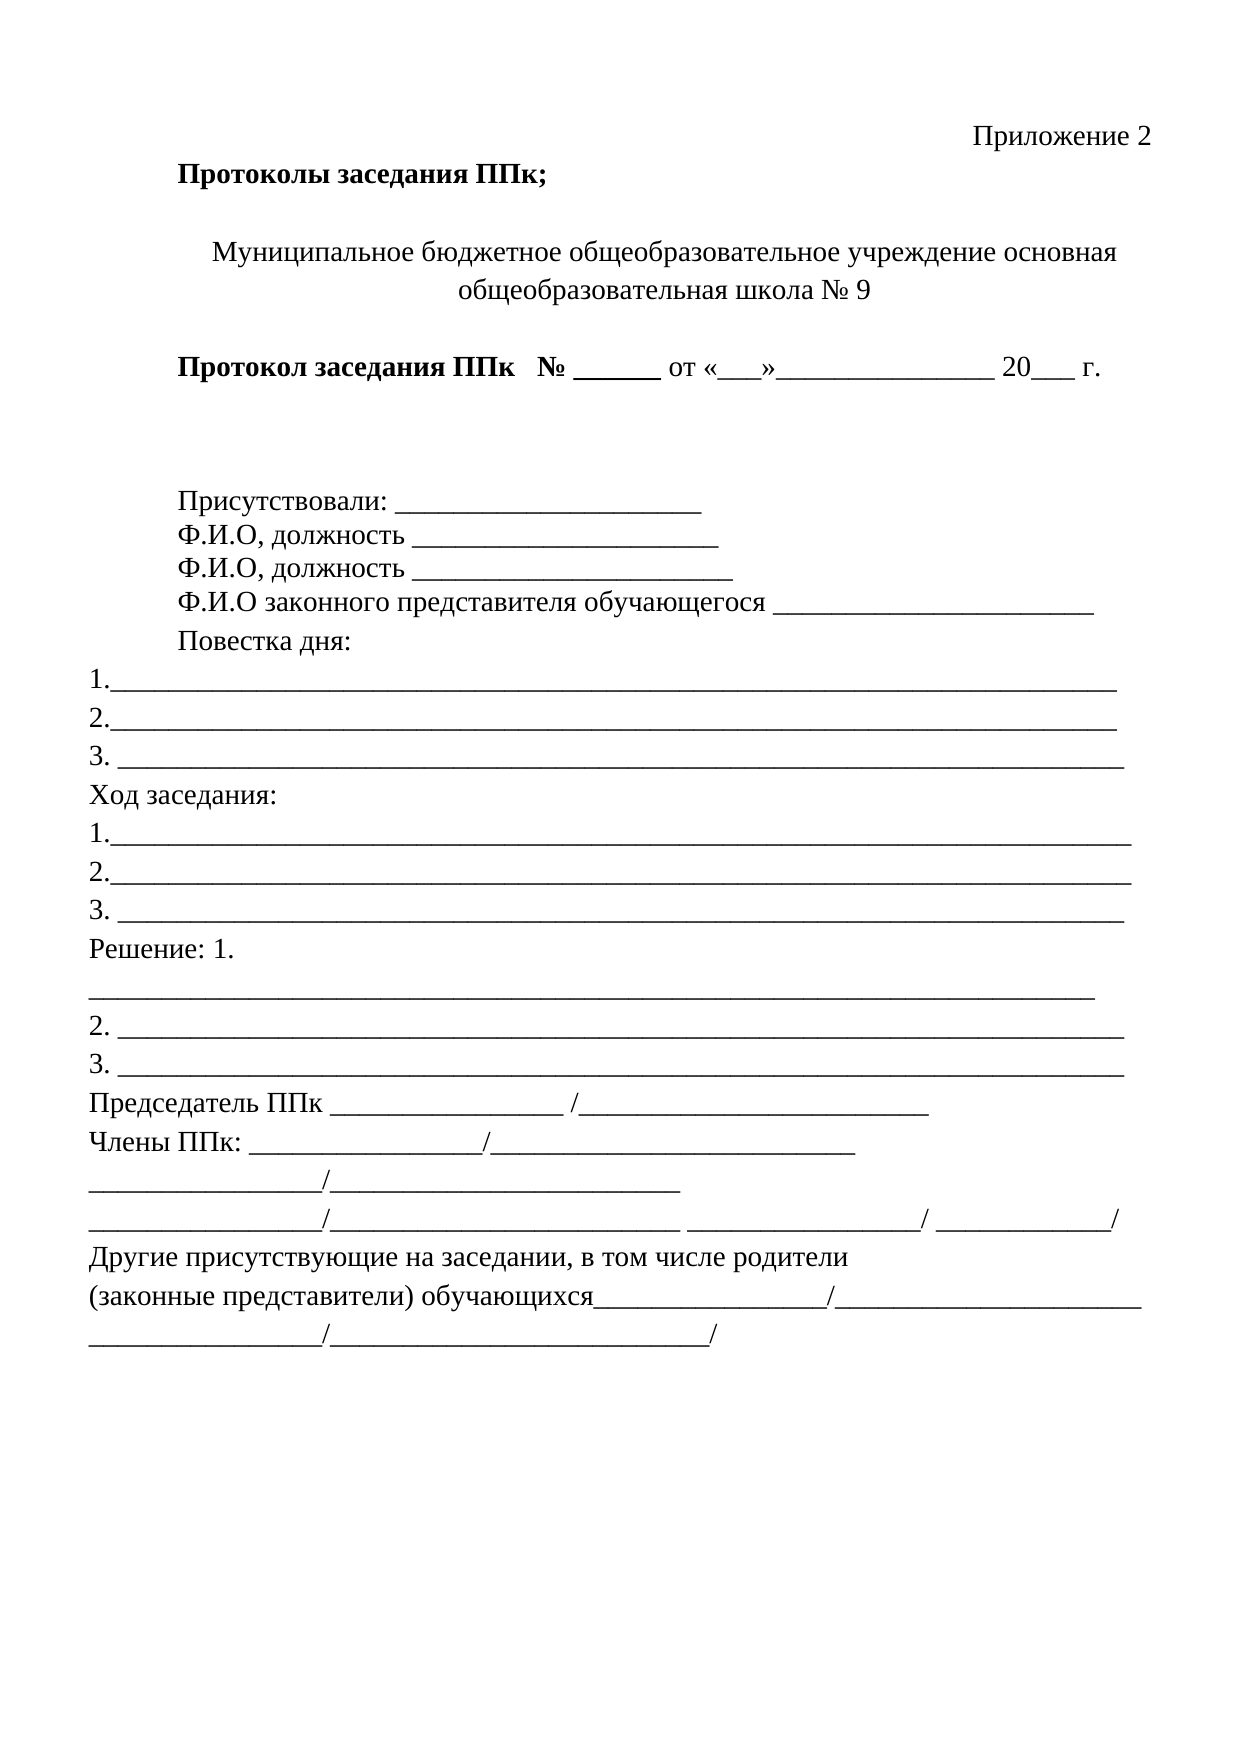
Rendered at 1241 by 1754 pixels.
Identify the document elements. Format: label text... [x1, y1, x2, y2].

text 3. _____________________________________________________________________ Председатель ППк ________________ /________________________ [88, 1047, 1152, 1119]
text Ф.И.О, должность _____________________ [177, 517, 1152, 551]
text Повестка дня: 1._____________________________________________________________________ 2._____________________________________________________________________ [88, 623, 1152, 733]
text Ф.И.О законного представителя обучающегося ______________________ [88, 584, 1152, 618]
text Члены ППк: ________________/_________________________ ________________/________________________ ________________/________________________ ________________/ ____________/ [88, 1124, 1152, 1234]
text Присутствовали: _____________________ [177, 483, 1152, 517]
text 2. _____________________________________________________________________ [88, 1008, 1152, 1042]
text (законные представители) обучающихся________________/_____________________ ________________/__________________________/ [88, 1278, 1152, 1350]
text 3. _____________________________________________________________________ [88, 738, 1152, 772]
text Ход заседания: 1.______________________________________________________________________ 2.______________________________________________________________________ [88, 777, 1152, 887]
text Муниципальное бюджетное общеобразовательное учреждение основная общеобразовательная школа № 9 [177, 234, 1152, 306]
text Протоколы заседания ППк; [177, 157, 1152, 190]
text Приложение 2 [177, 118, 1152, 152]
text Другие присутствующие на заседании, в том числе родители [88, 1239, 1152, 1273]
text Протокол заседания ППк № ______ от «___»_______________ 20___ г. [177, 349, 1152, 383]
text 3. _____________________________________________________________________ Решение: 1. _____________________________________________________________________ [88, 892, 1152, 1003]
text Ф.И.О, должность ______________________ [177, 551, 1152, 584]
